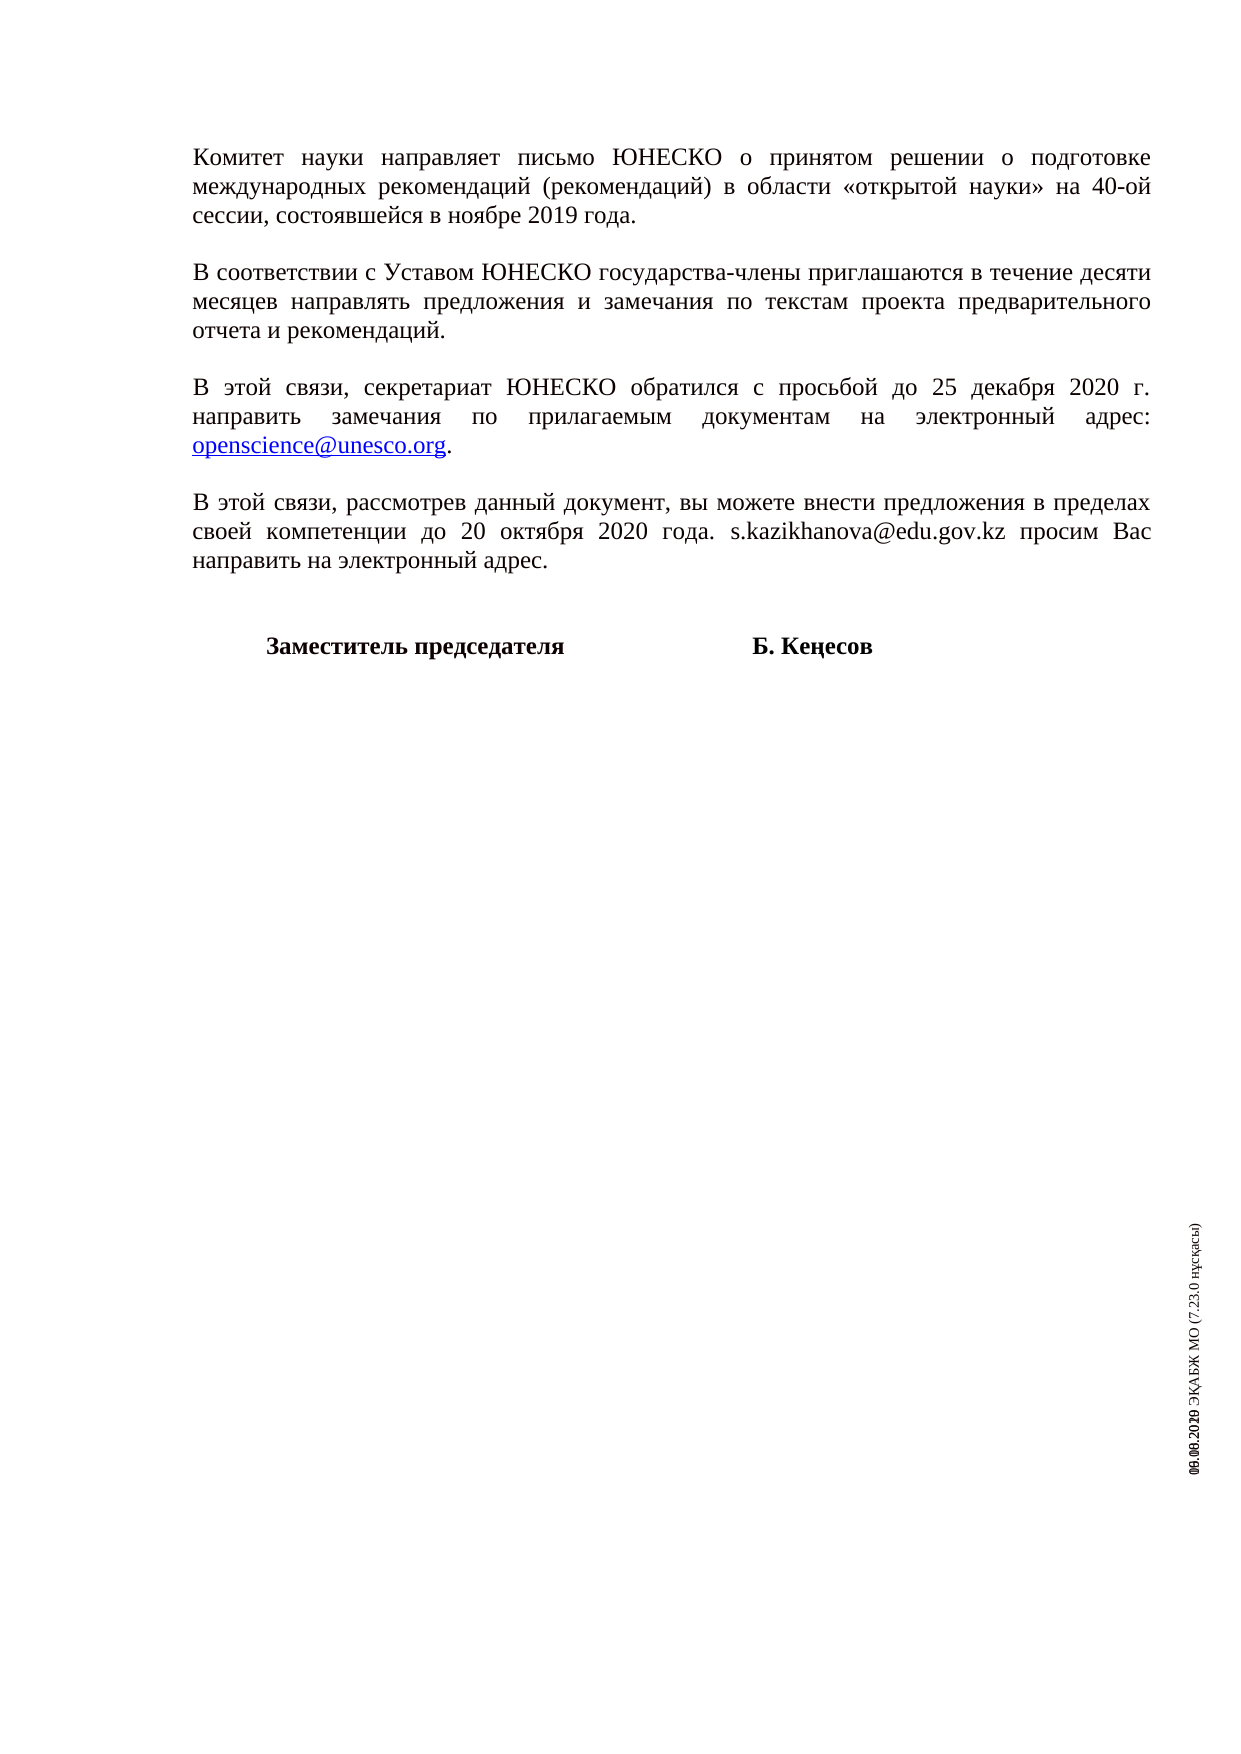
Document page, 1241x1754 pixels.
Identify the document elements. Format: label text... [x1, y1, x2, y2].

text В этой связи, рассмотрев данный документ, вы можете внести предложения в пределах своей компетенции до 20 октября 2020 года. s.kazikhanova@edu.gov.kz просим Вас направить на электронный адрес. [192, 487, 1152, 573]
text Заместитель председателя Б. Кеңесов [177, 631, 1148, 720]
text В этой связи, секретариат ЮНЕСКО обратился с просьбой до 25 декабря 2020 г. направить замечания по прилагаемым документам на электронный адрес: openscience@unesco.org. [192, 372, 1152, 458]
text В соответствии с Уставом ЮНЕСКО государства-члены приглашаются в течение десяти месяцев направлять предложения и замечания по текстам проекта предварительного отчета и рекомендаций. [192, 257, 1152, 343]
text Комитет науки направляет письмо ЮНЕСКО о принятом решении о подготовке международных рекомендаций (рекомендаций) в области «открытой науки» на 40-ой сессии, состоявшейся в ноябре 2019 года. [192, 142, 1152, 228]
